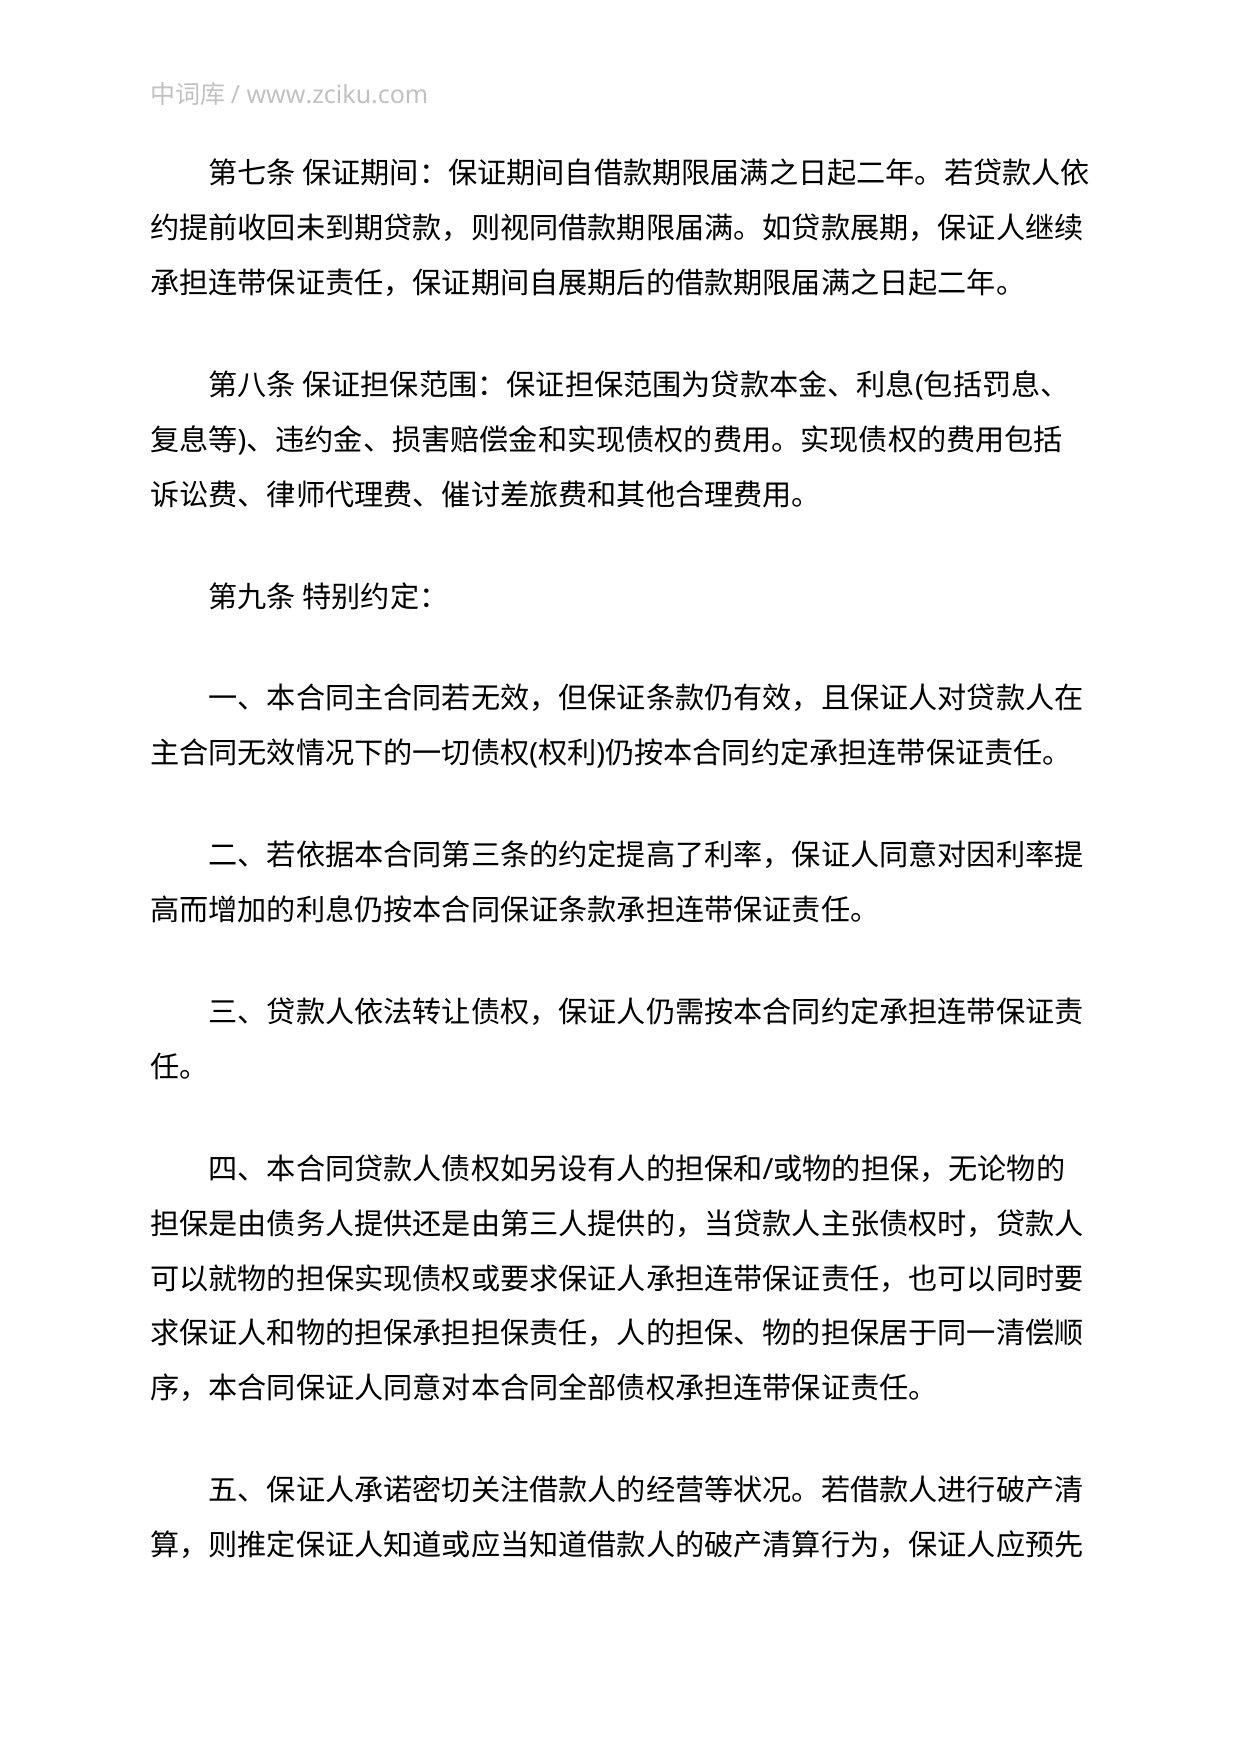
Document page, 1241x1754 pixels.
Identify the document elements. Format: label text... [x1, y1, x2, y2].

text 第七条 保证期间：保证期间自借款期限届满之日起二年。若贷款人依约提前收回未到期贷款，则视同借款期限届满。如贷款展期，保证人继续承担连带保证责任，保证期间自展期后的借款期限届满之日起二年。 [150, 150, 1090, 302]
text 第九条 特别约定： [150, 573, 1090, 616]
text 四、本合同贷款人债权如另设有人的担保和/或物的担保，无论物的担保是由债务人提供还是由第三人提供的，当贷款人主张债权时，贷款人可以就物的担保实现债权或要求保证人承担连带保证责任，也可以同时要求保证人和物的担保承担担保责任，人的担保、物的担保居于同一清偿顺序，本合同保证人同意对本合同全部债权承担连带保证责任。 [150, 1145, 1090, 1407]
text 三、贷款人依法转让债权，保证人仍需按本合同约定承担连带保证责任。 [150, 989, 1090, 1086]
text 第八条 保证担保范围：保证担保范围为贷款本金、利息(包括罚息、复息等)、违约金、损害赔偿金和实现债权的费用。实现债权的费用包括诉讼费、律师代理费、催讨差旅费和其他合理费用。 [150, 362, 1090, 514]
text 二、若依据本合同第三条的约定提高了利率，保证人同意对因利率提高而增加的利息仍按本合同保证条款承担连带保证责任。 [150, 832, 1090, 929]
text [150, 1467, 1090, 1564]
text 一、本合同主合同若无效，但保证条款仍有效，且保证人对贷款人在主合同无效情况下的一切债权(权利)仍按本合同约定承担连带保证责任。 [150, 675, 1090, 772]
